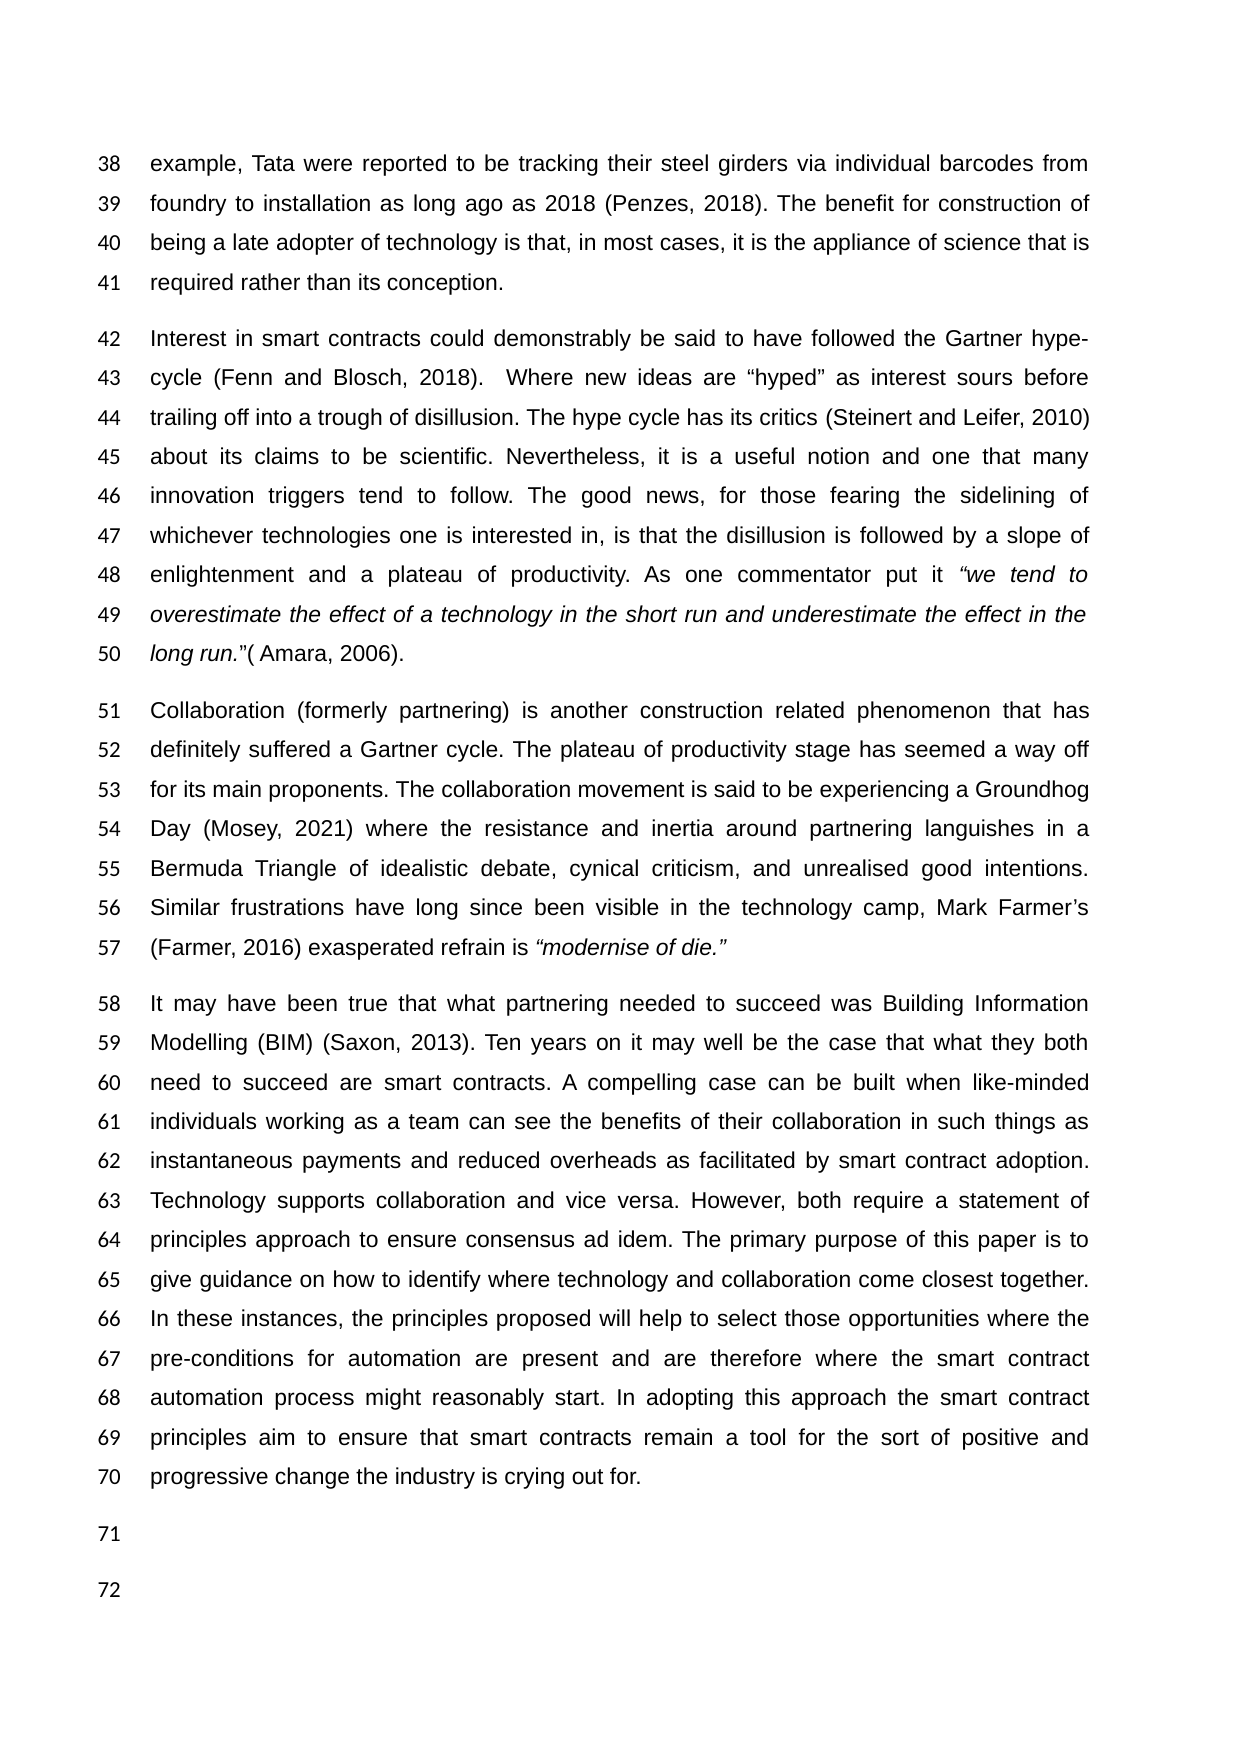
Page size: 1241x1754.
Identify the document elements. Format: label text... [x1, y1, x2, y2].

text Interest in smart contracts could demonstrably be said to have followed the Gartner hype-cycle (Fenn and Blosch, 2018). Where new ideas are “hyped” as interest sours before trailing off into a trough of disillusion. The hype cycle has its critics (Steinert and Leifer, 2010) about its claims to be scientific. Nevertheless, it is a useful notion and one that many innovation triggers tend to follow. The good news, for those fearing the sidelining of whichever technologies one is interested in, is that the disillusion is followed by a slope of enlightenment and a plateau of productivity. As one commentator put it “we tend to overestimate the effect of a technology in the short run and underestimate the effect in the long run.”( Amara, 2006). [150, 324, 1090, 667]
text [150, 150, 1090, 295]
text It may have been true that what partnering needed to succeed was Building Information Modelling (BIM) (Saxon, 2013). Ten years on it may well be the case that what they both need to succeed are smart contracts. A compelling case can be built when like-minded individuals working as a team can see the benefits of their collaboration in such things as instantaneous payments and reduced overheads as facilitated by smart contract adoption. Technology supports collaboration and vice versa. However, both require a statement of principles approach to ensure consensus ad idem. The primary purpose of this paper is to give guidance on how to identify where technology and collaboration come closest together. In these instances, the principles proposed will help to select those opportunities where the pre-conditions for automation are present and are therefore where the smart contract automation process might reasonably start. In adopting this approach the smart contract principles aim to ensure that smart contracts remain a tool for the sort of positive and progressive change the industry is crying out for. [150, 989, 1090, 1490]
text Collaboration (formerly partnering) is another construction related phenomenon that has definitely suffered a Gartner cycle. The plateau of productivity stage has seemed a way off for its main proponents. The collaboration movement is said to be experiencing a Groundhog Day (Mosey, 2021) where the resistance and inertia around partnering languishes in a Bermuda Triangle of idealistic debate, cynical criticism, and unrealised good intentions. Similar frustrations have long since been visible in the technology camp, Mark Farmer’s (Farmer, 2016) exasperated refrain is “modernise of die.” [150, 697, 1090, 960]
